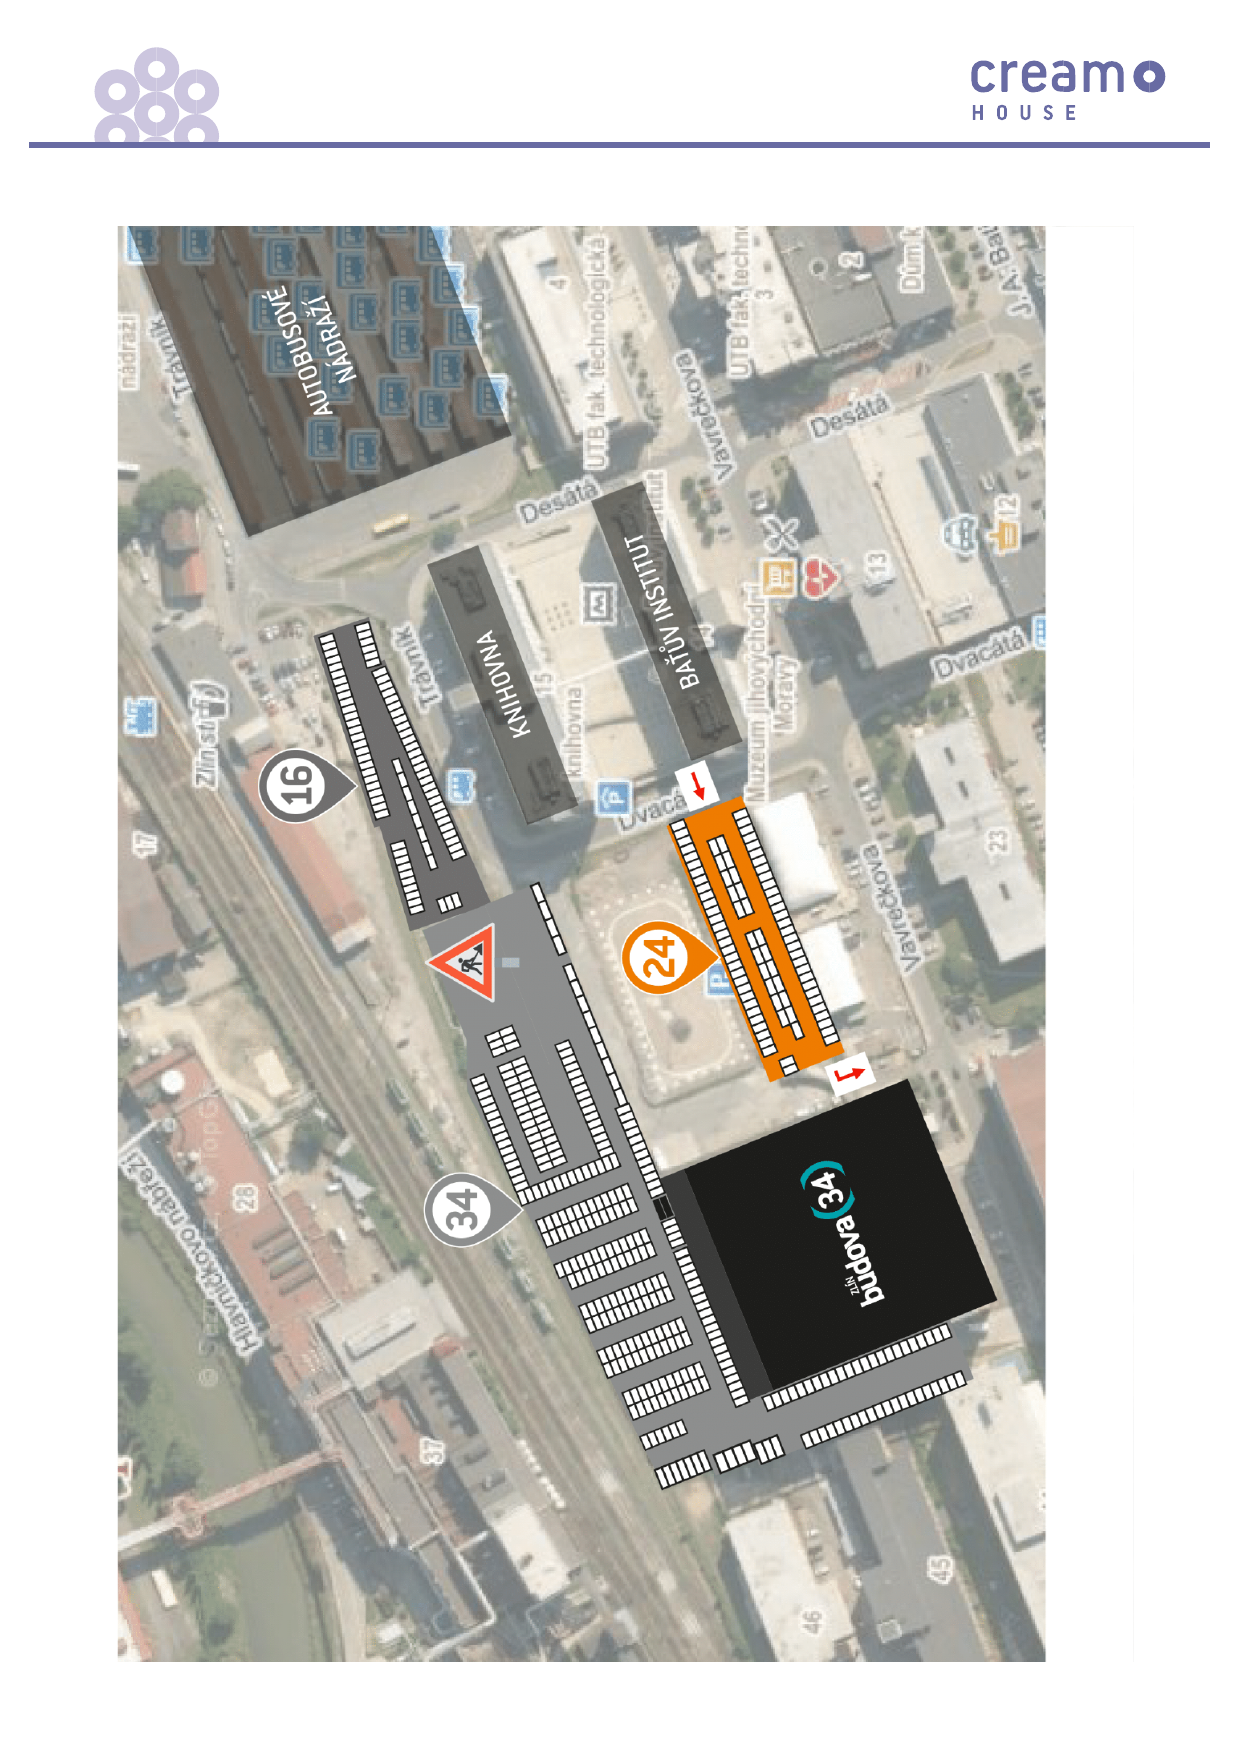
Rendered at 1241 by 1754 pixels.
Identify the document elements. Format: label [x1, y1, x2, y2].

picture [119, 227, 1134, 1660]
